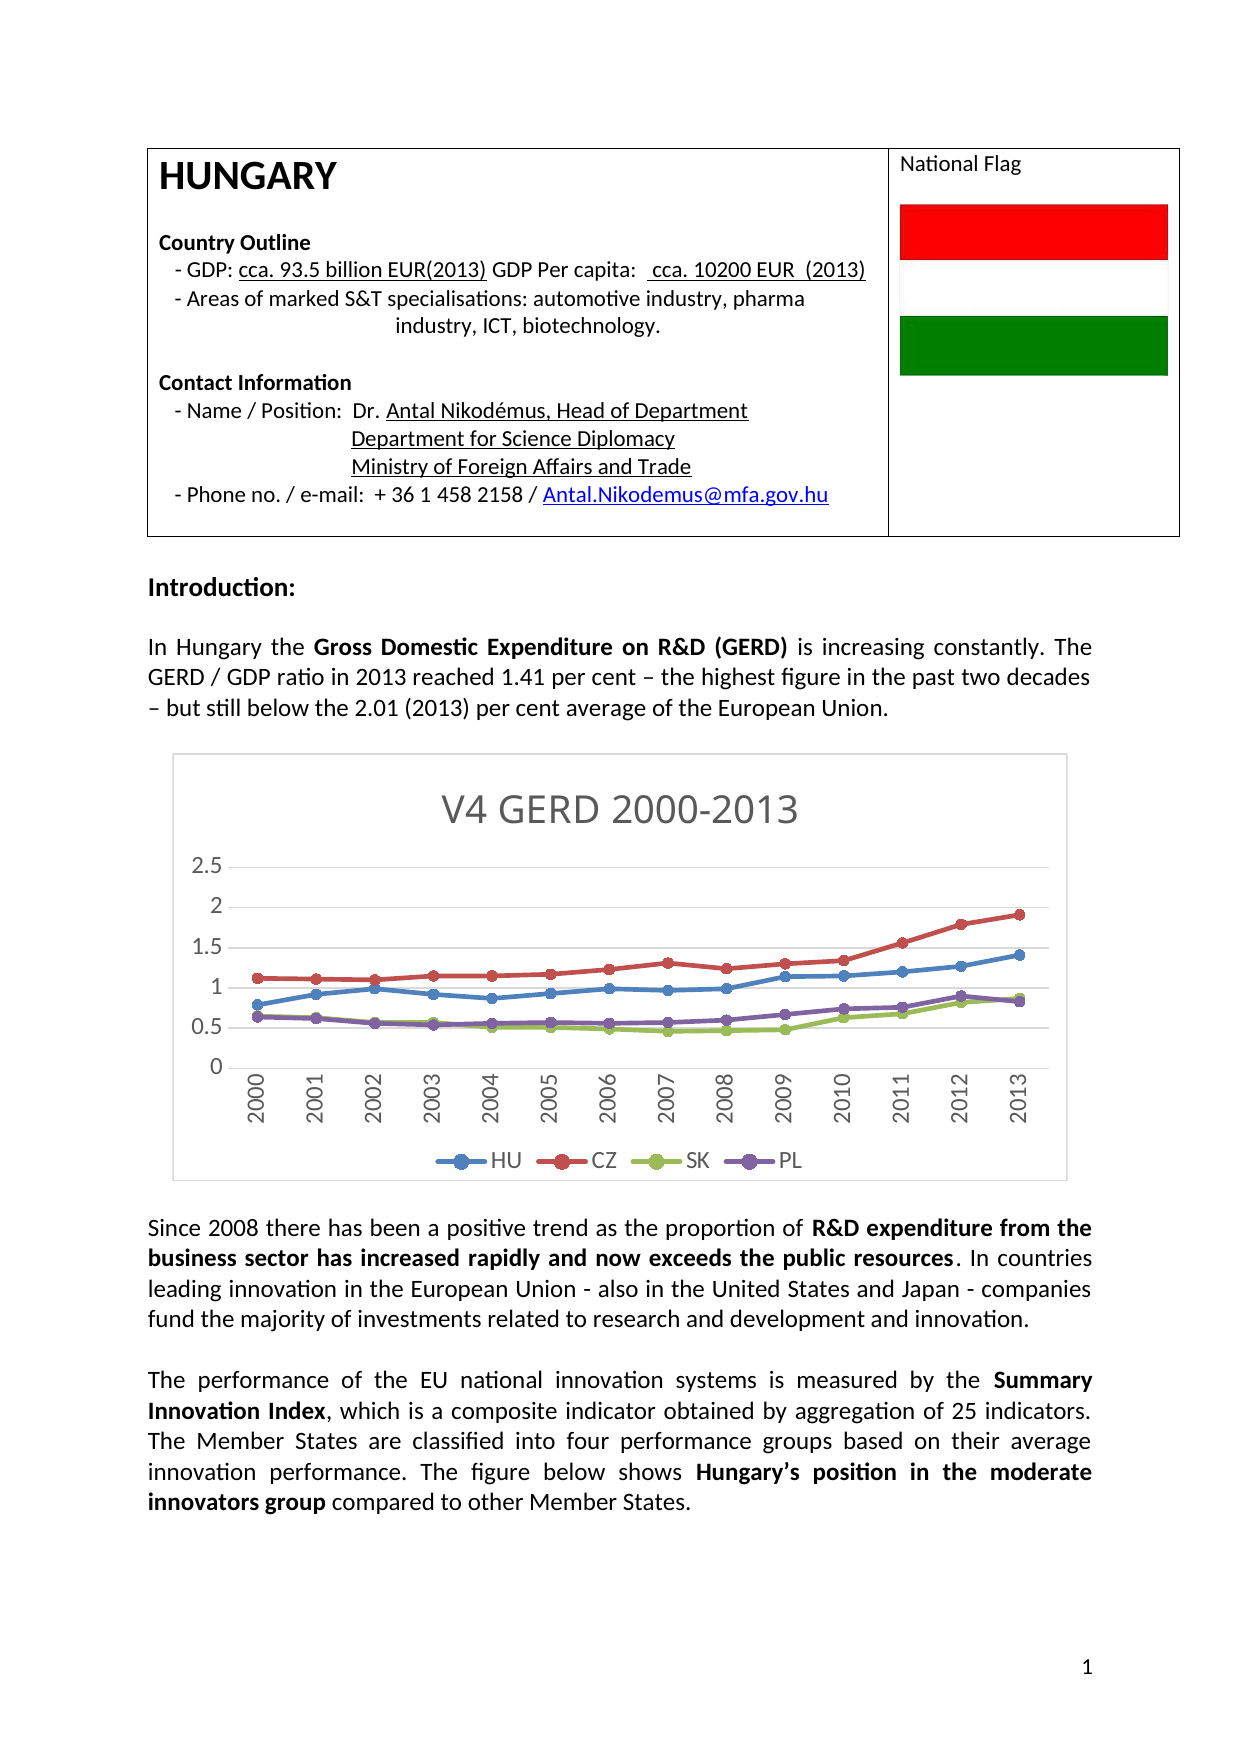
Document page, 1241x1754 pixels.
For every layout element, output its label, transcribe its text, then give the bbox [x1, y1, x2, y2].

text In Hungary the Gross Domestic Expenditure on R&D (GERD) is increasing constantly. The GERD / GDP ratio in 2013 reached 1.41 per cent – the highest figure in the past two decades – but still below the 2.01 (2013) per cent average of the European Union. [148, 631, 1092, 722]
text Since 2008 there has been a positive trend as the proportion of R&D expenditure from the business sector has increased rapidly and now exceeds the public resources. In countries leading innovation in the European Union - also in the United States and Japan - companies fund the majority of investments related to research and development and innovation. [148, 1212, 1092, 1334]
text The performance of the EU national innovation systems is measured by the Summary Innovation Index, which is a composite indicator obtained by aggregation of 25 indicators. The Member States are classified into four performance groups based on their average innovation performance. The figure below shows Hungary’s position in the moderate innovators group compared to other Member States. [148, 1364, 1092, 1517]
subtitle Introduction: [148, 570, 1092, 603]
picture [899, 204, 1169, 376]
table_header HUNGARY Country Outline - GDP: cca. 93.5 billion EUR(2013) GDP Per capita: cca. 10200 EUR (2013) - Areas of marked S&T specialisations: automotive industry, pharma industry, ICT, biotechnology. Contact Information - Name / Position: Dr. Antal Nikodémus, Head of Department Department for Science Diplomacy Ministry of Foreign Affairs and Trade - Phone no. / e-mail: + 36 1 458 2158 / Antal.Nikodemus@mfa.gov.hu [148, 149, 888, 536]
table_header National Flag [889, 149, 1179, 536]
